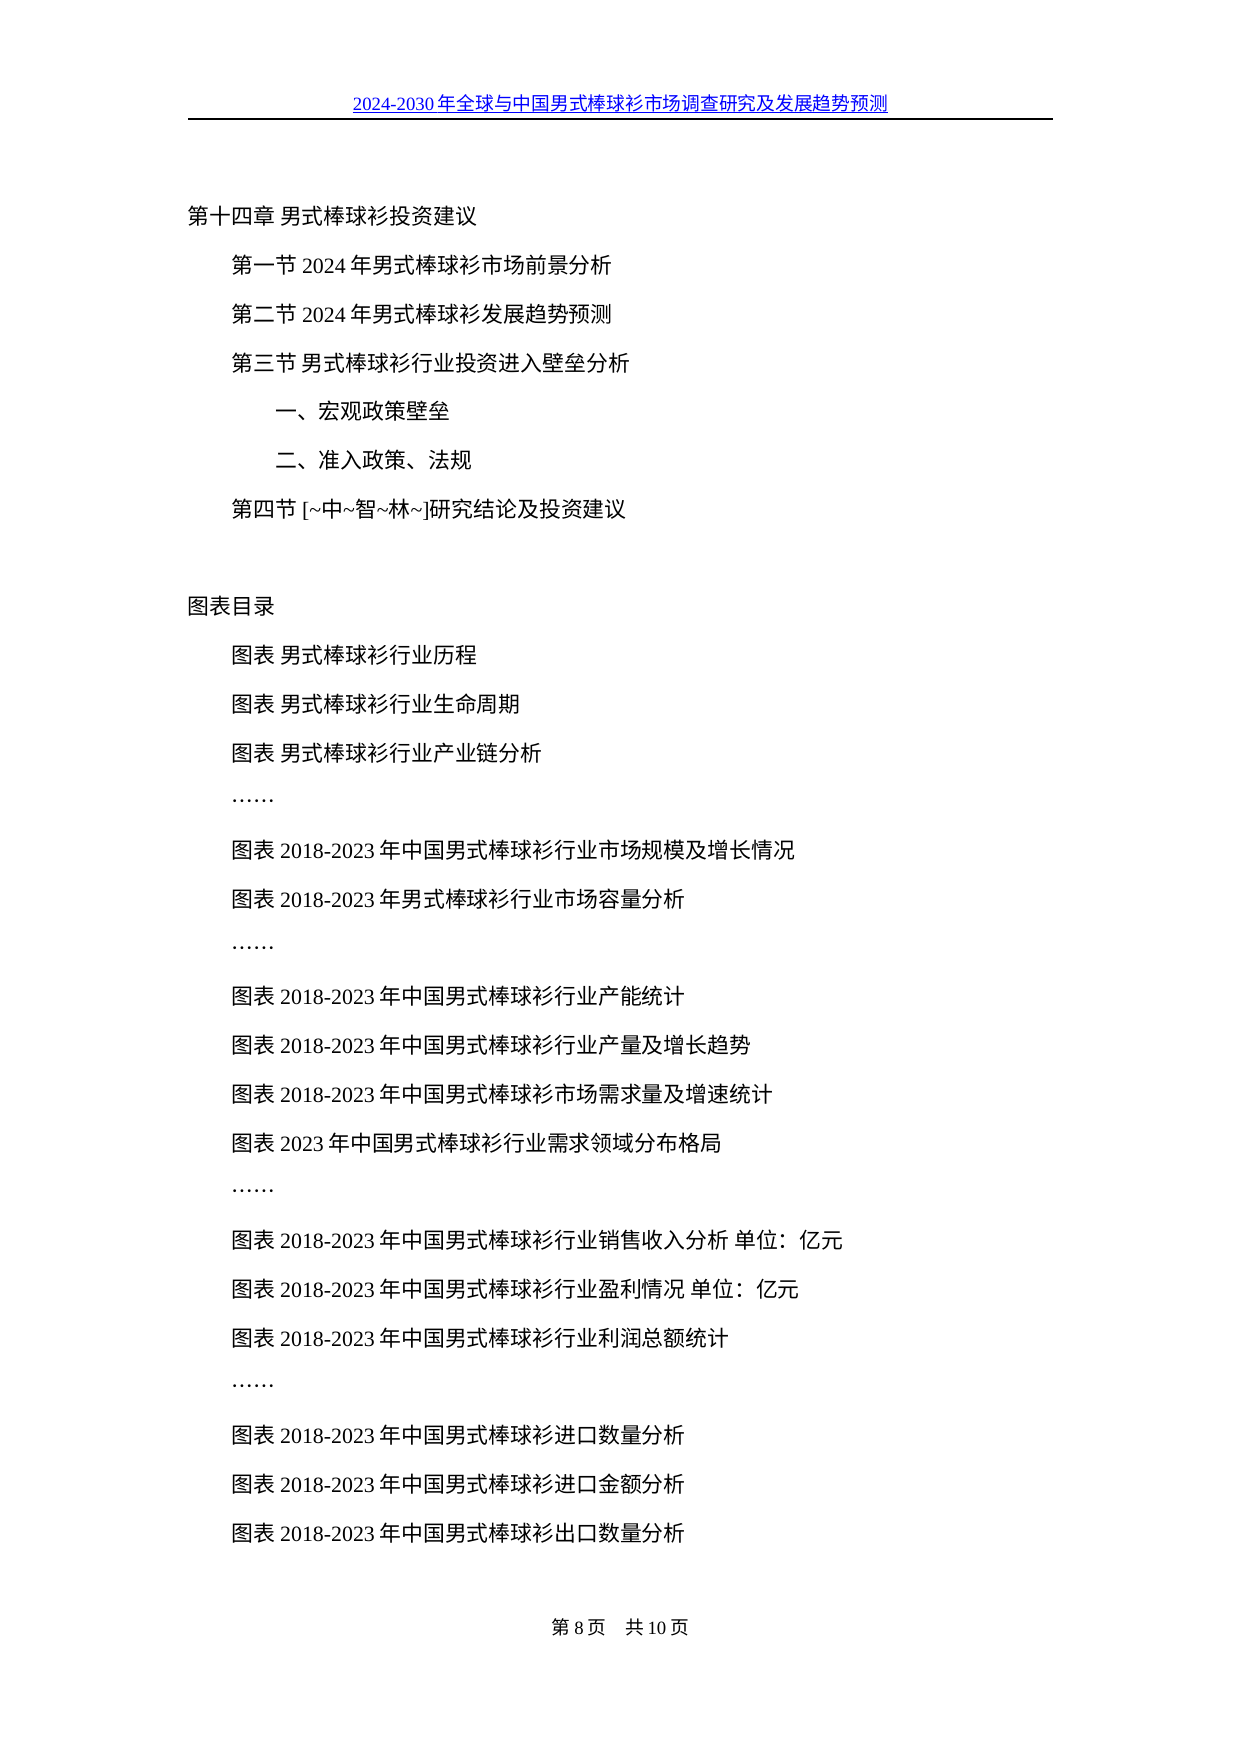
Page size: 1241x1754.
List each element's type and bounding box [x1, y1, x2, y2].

text [187, 150, 1053, 1548]
